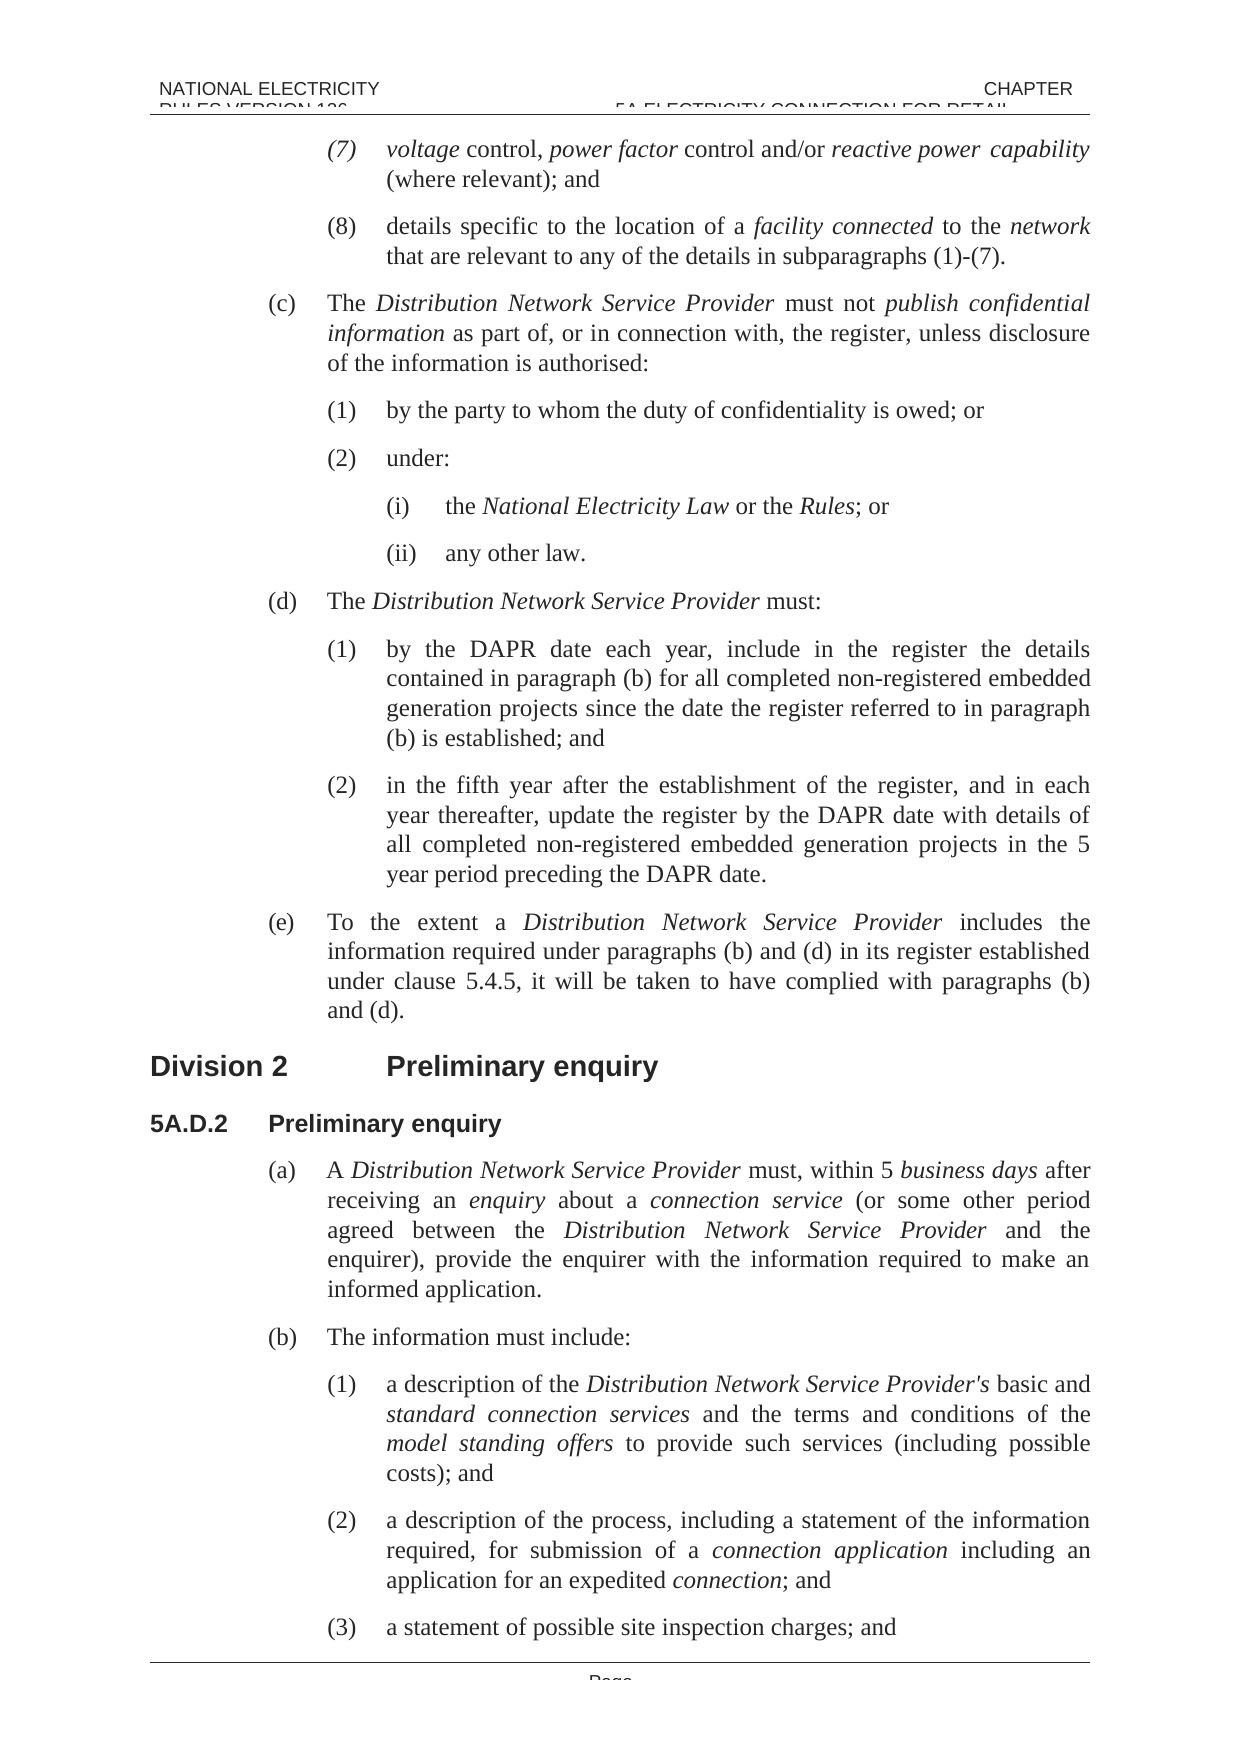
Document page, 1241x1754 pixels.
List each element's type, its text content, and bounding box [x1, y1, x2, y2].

list a statement of possible site inspection charges; and [327, 1612, 1103, 1641]
list the National Electricity Law or the Rules; or [386, 491, 1103, 519]
list details specific to the location of a facility connected to the network that are relevant to any of the details in subparagraphs (1)-(7). [327, 211, 1091, 270]
list by the party to whom the duty of confidentiality is owed; or [327, 395, 1103, 424]
list A Distribution Network Service Provider must, within 5 business days after receiving an enquiry about a connection service (or some other period agreed between the Distribution Network Service Provider and the enquirer), provide the enquirer with the information required to make an informed application. [268, 1156, 1090, 1303]
list in the fifth year after the establishment of the register, and in each year thereafter, update the register by the DAPR date with details of all completed non-registered embedded generation projects in the 5 year period preceding the DAPR date. [327, 770, 1091, 888]
text (where relevant); and [386, 164, 1103, 192]
subtitle Division 2 Preliminary enquiry [150, 1049, 1103, 1083]
list The information must include: [268, 1322, 1103, 1350]
list any other law. [386, 538, 1103, 567]
list The Distribution Network Service Provider must not publish confidential information as part of, or in connection with, the register, unless disclosure of the information is authorised: [268, 288, 1091, 376]
list a description of the process, including a statement of the information required, for submission of a connection application including an application for an expedited connection; and [327, 1506, 1091, 1593]
list a description of the Distribution Network Service Provider's basic and standard connection services and the terms and conditions of the model standing offers to provide such services (including possible costs); and [327, 1369, 1091, 1487]
list voltage control, power factor control and/or reactive power capability [327, 134, 1103, 162]
list The Distribution Network Service Provider must: [268, 586, 1103, 615]
subtitle 5A.D.2 Preliminary enquiry [150, 1108, 1103, 1137]
list under: [327, 443, 1103, 472]
list To the extent a Distribution Network Service Provider includes the information required under paragraphs (b) and (d) in its register established under clause 5.4.5, it will be taken to have complied with paragraphs (b) and (d). [268, 907, 1091, 1024]
list by the DAPR date each year, include in the register the details contained in paragraph (b) for all completed non-registered embedded generation projects since the date the register referred to in paragraph (b) is established; and [327, 634, 1091, 751]
